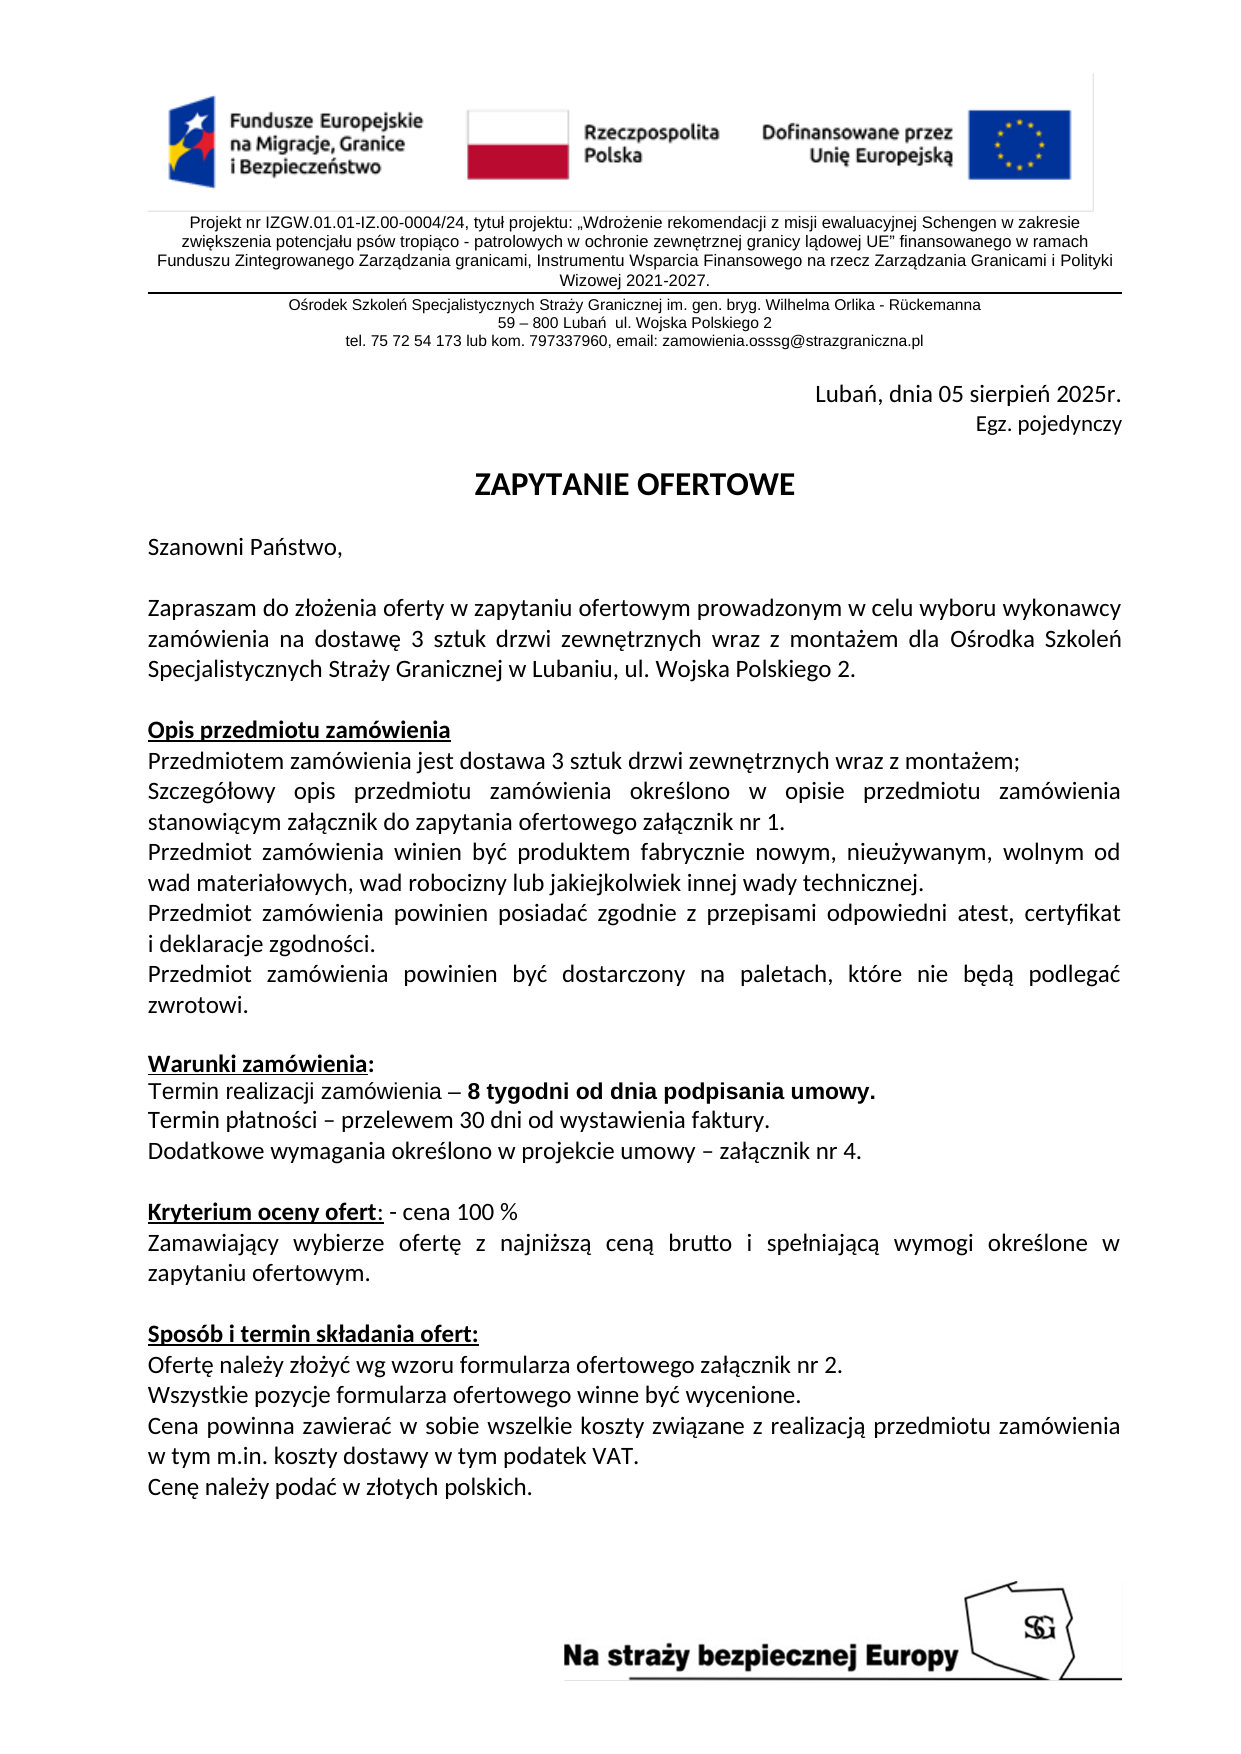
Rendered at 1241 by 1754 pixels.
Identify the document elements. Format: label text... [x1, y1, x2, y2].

text Zapraszam do złożenia oferty w zapytaniu ofertowym prowadzonym w celu wyboru wykonawcy zamówienia na dostawę 3 sztuk drzwi zewnętrznych wraz z montażem dla Ośrodka Szkoleń Specjalistycznych Straży Granicznej w Lubaniu, ul. Wojska Polskiego 2. [148, 592, 1122, 684]
text Sposób i termin składania ofert: [148, 1318, 1122, 1349]
text Egz. pojedynczy [295, 409, 1122, 437]
text Termin realizacji zamówienia – 8 tygodni od dnia podpisania umowy. [148, 1078, 1122, 1104]
text Cenę należy podać w złotych polskich. [148, 1471, 1122, 1501]
text Ofertę należy złożyć wg wzoru formularza ofertowego załącznik nr 2. [148, 1349, 1122, 1379]
text Zamawiający wybierze ofertę z najniższą ceną brutto i spełniającą wymogi określone w zapytaniu ofertowym. [148, 1227, 1122, 1288]
text Szanowni Państwo, [148, 531, 1122, 562]
text Opis przedmiotu zamówienia [148, 714, 1122, 745]
text Cena powinna zawierać w sobie wszelkie koszty związane z realizacją przedmiotu zamówienia w tym m.in. koszty dostawy w tym podatek VAT. [148, 1410, 1122, 1471]
text Warunki zamówienia: [148, 1048, 1122, 1078]
text Kryterium oceny ofert: - cena 100 % [148, 1196, 1122, 1227]
picture [147, 73, 1095, 213]
text Przedmiot zamówienia powinien posiadać zgodnie z przepisami odpowiedni atest, certyfikat i deklaracje zgodności. [148, 898, 1122, 959]
text Lubań, dnia 05 sierpień 2025r. [148, 379, 1122, 409]
picture [564, 1581, 1123, 1681]
text Dodatkowe wymagania określono w projekcie umowy – załącznik nr 4. [148, 1135, 1122, 1166]
text Przedmiotem zamówienia jest dostawa 3 sztuk drzwi zewnętrznych wraz z montażem; [148, 745, 1122, 776]
text Termin płatności – przelewem 30 dni od wystawienia faktury. [148, 1104, 1122, 1135]
text ZAPYTANIE OFERTOWE [148, 463, 1122, 503]
text Przedmiot zamówienia winien być produktem fabrycznie nowym, nieużywanym, wolnym od wad materiałowych, wad robocizny lub jakiejkolwiek innej wady technicznej. [148, 837, 1122, 898]
text Szczegółowy opis przedmiotu zamówienia określono w opisie przedmiotu zamówienia stanowiącym załącznik do zapytania ofertowego załącznik nr 1. [148, 776, 1122, 837]
text Przedmiot zamówienia powinien być dostarczony na paletach, które nie będą podlegać zwrotowi. [148, 959, 1122, 1020]
text Wszystkie pozycje formularza ofertowego winne być wycenione. [148, 1379, 1122, 1410]
